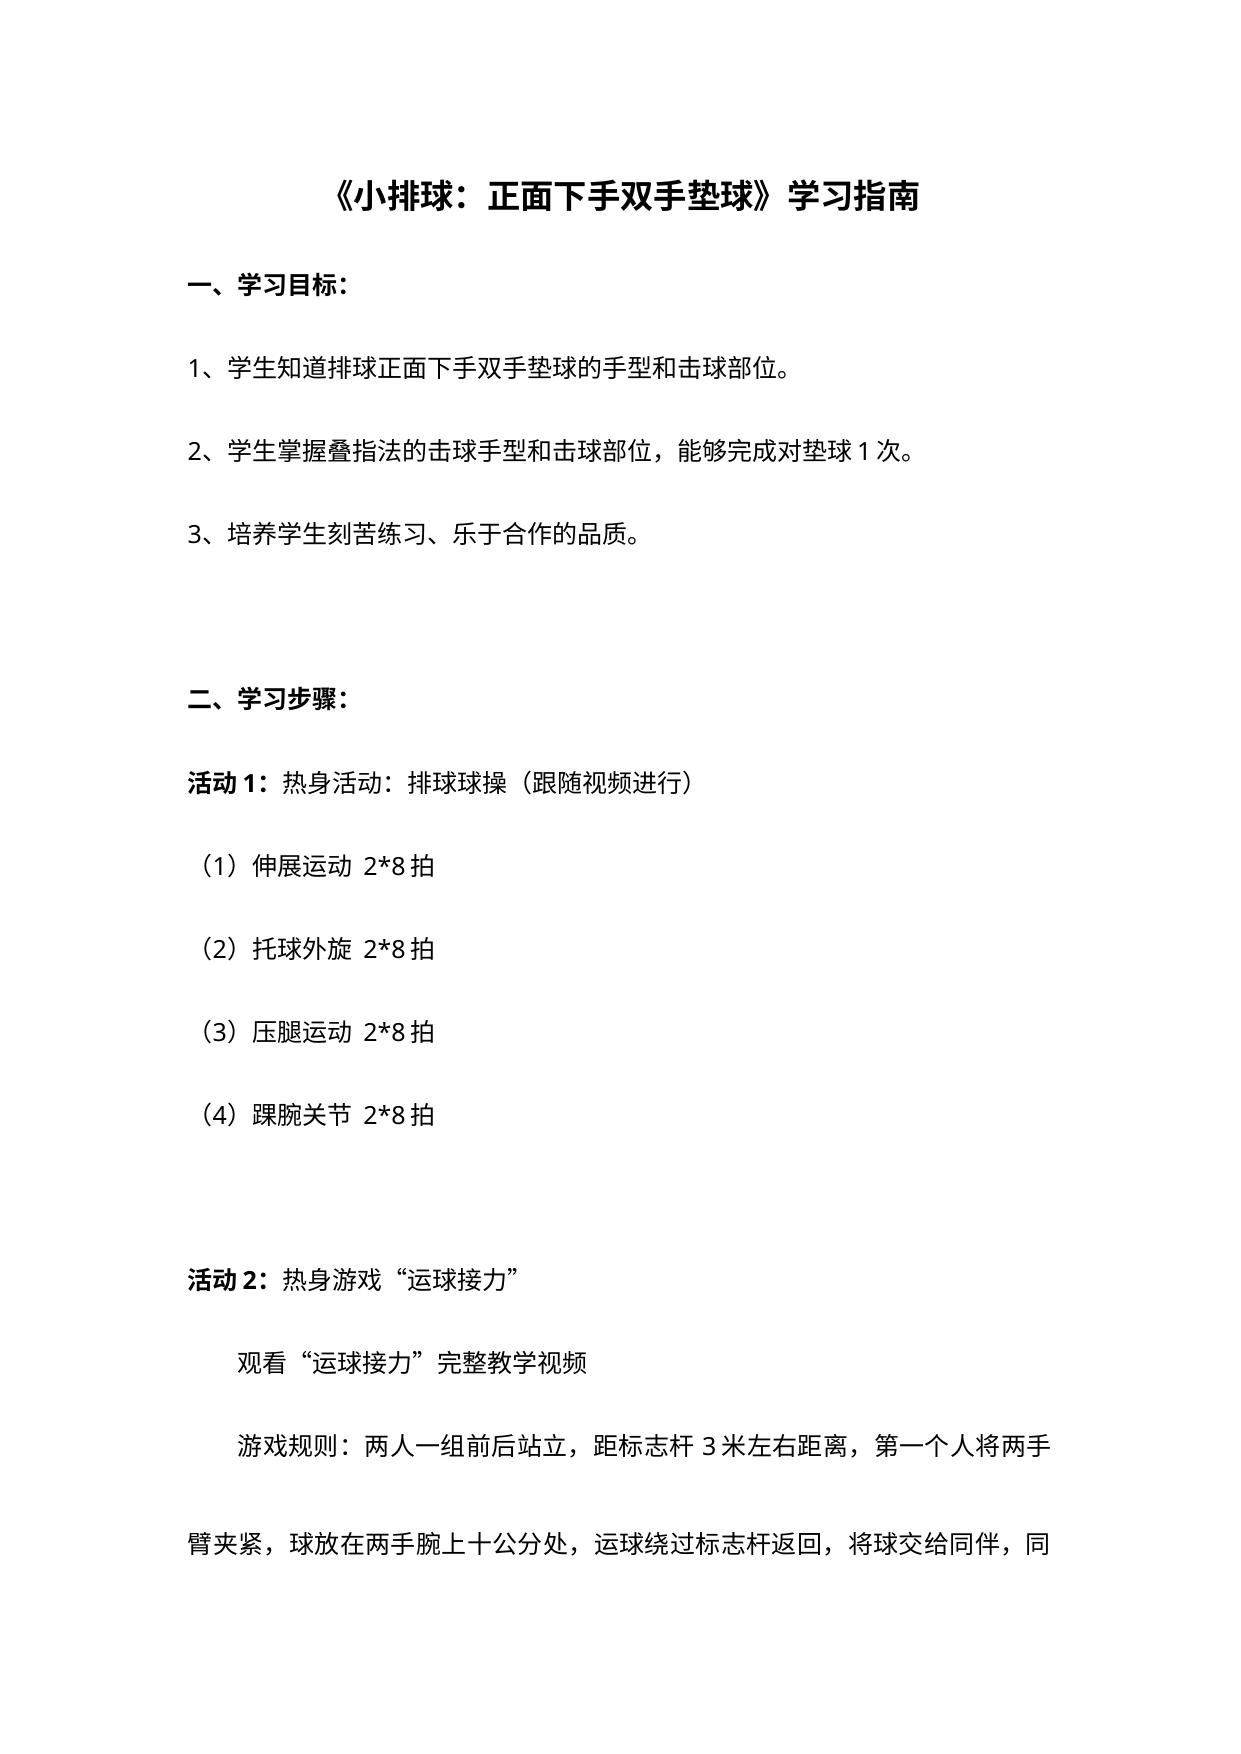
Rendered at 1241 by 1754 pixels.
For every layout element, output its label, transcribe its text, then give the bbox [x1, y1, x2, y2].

text 活动2：热身游戏“运球接力” [187, 1246, 1053, 1311]
text 活动1：热身活动：排球球操（跟随视频进行） [187, 749, 1053, 814]
text 一、学习目标： [187, 251, 1053, 316]
text （2）托球外旋 2*8拍 [187, 915, 1053, 980]
list 学生知道排球正面下手双手垫球的手型和击球部位。 [187, 334, 1050, 399]
text （3）压腿运动 2*8拍 [187, 998, 1053, 1063]
text 3、培养学生刻苦练习、乐于合作的品质。 [187, 500, 1053, 565]
text 《小排球：正面下手双手垫球》学习指南 [187, 162, 1053, 227]
text （4）踝腕关节 2*8拍 [187, 1081, 1053, 1146]
list 学生掌握叠指法的击球手型和击球部位，能够完成对垫球1次。 [187, 417, 1050, 482]
text 二、学习步骤： [187, 666, 1053, 731]
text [187, 1412, 1053, 1575]
text （1）伸展运动 2*8拍 [187, 832, 1053, 897]
text 观看“运球接力”完整教学视频 [187, 1329, 1053, 1394]
